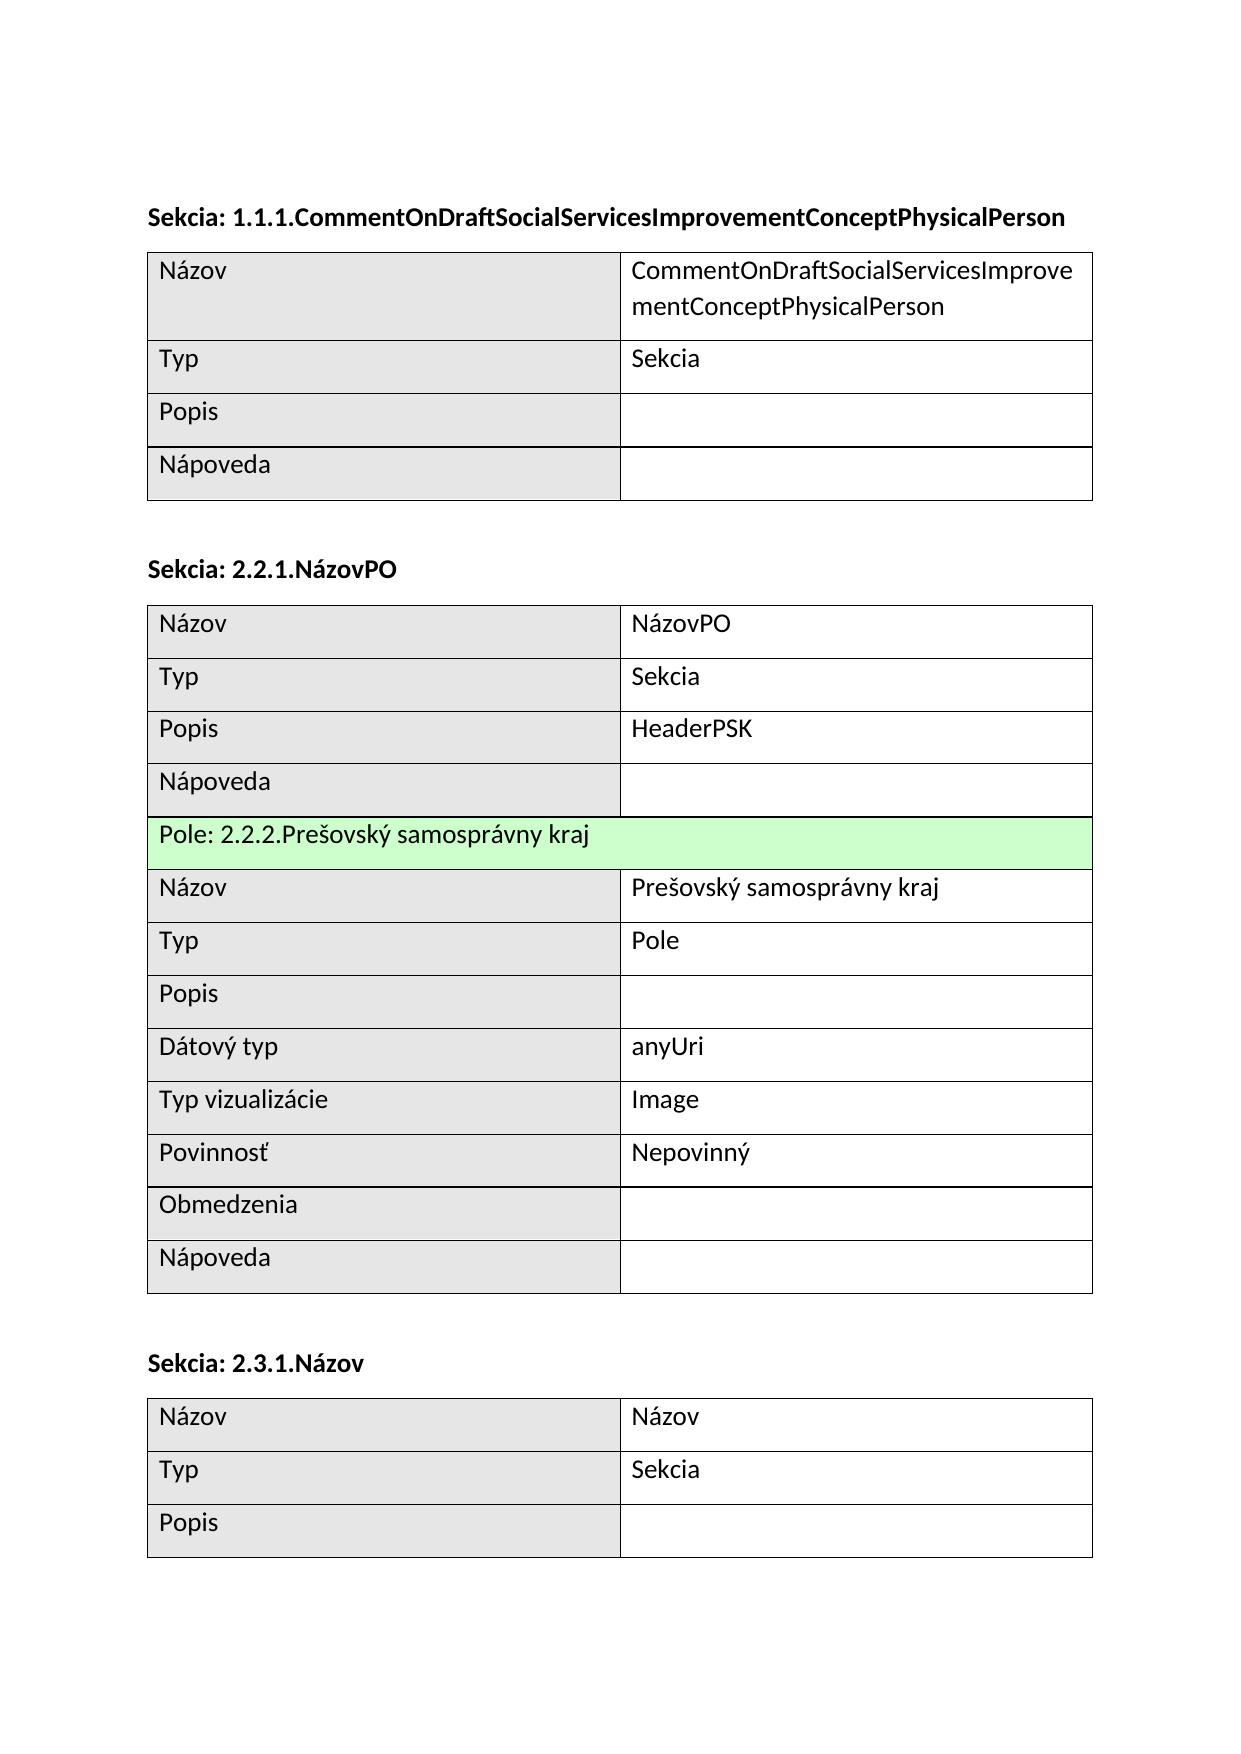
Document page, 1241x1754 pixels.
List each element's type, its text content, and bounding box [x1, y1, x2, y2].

table_cell Typ [148, 923, 620, 975]
text Sekcia: 2.2.1.NázovPO [148, 553, 1093, 586]
table_cell HeaderPSK [621, 712, 1092, 763]
table_cell Prešovský samosprávny kraj [621, 870, 1092, 922]
table_header Názov [148, 1399, 620, 1451]
text Sekcia: 2.3.1.Názov [148, 1346, 1093, 1379]
table_cell [621, 764, 1092, 816]
table_cell [621, 448, 1092, 499]
table_header NázovPO [621, 606, 1092, 658]
table_cell Popis [148, 976, 620, 1028]
table_cell [621, 976, 1092, 1028]
table_cell Dátový typ [148, 1029, 620, 1081]
table_cell Sekcia [621, 341, 1092, 393]
table_header Názov [148, 253, 620, 340]
table_header Názov [148, 606, 620, 658]
table_cell Sekcia [621, 659, 1092, 711]
table_cell Typ [148, 1452, 620, 1504]
table_cell Image [621, 1082, 1092, 1134]
table_cell Nepovinný [621, 1135, 1092, 1186]
table_cell Obmedzenia [148, 1188, 620, 1239]
table_cell Názov [148, 870, 620, 922]
table_cell Pole [621, 923, 1092, 975]
table_header CommentOnDraftSocialServicesImprovementConceptPhysicalPerson [621, 253, 1092, 340]
table_cell Typ [148, 659, 620, 711]
table_cell [621, 1188, 1092, 1239]
table_cell Popis [148, 394, 620, 446]
table_cell Typ [148, 341, 620, 393]
table_cell [621, 1505, 1092, 1557]
table_cell Nápoveda [148, 1241, 620, 1293]
text Sekcia: 1.1.1.CommentOnDraftSocialServicesImprovementConceptPhysicalPerson [148, 200, 1093, 233]
table_cell Povinnosť [148, 1135, 620, 1186]
table_cell Pole: 2.2.2.Prešovský samosprávny kraj [148, 818, 1092, 869]
table_cell [621, 394, 1092, 446]
table_cell Typ vizualizácie [148, 1082, 620, 1134]
table_cell Popis [148, 1505, 620, 1557]
table_cell Nápoveda [148, 764, 620, 816]
table_cell Sekcia [621, 1452, 1092, 1504]
table_cell [621, 1241, 1092, 1293]
table_cell anyUri [621, 1029, 1092, 1081]
table_cell Popis [148, 712, 620, 763]
table_header Názov [621, 1399, 1092, 1451]
table_cell Nápoveda [148, 448, 620, 499]
